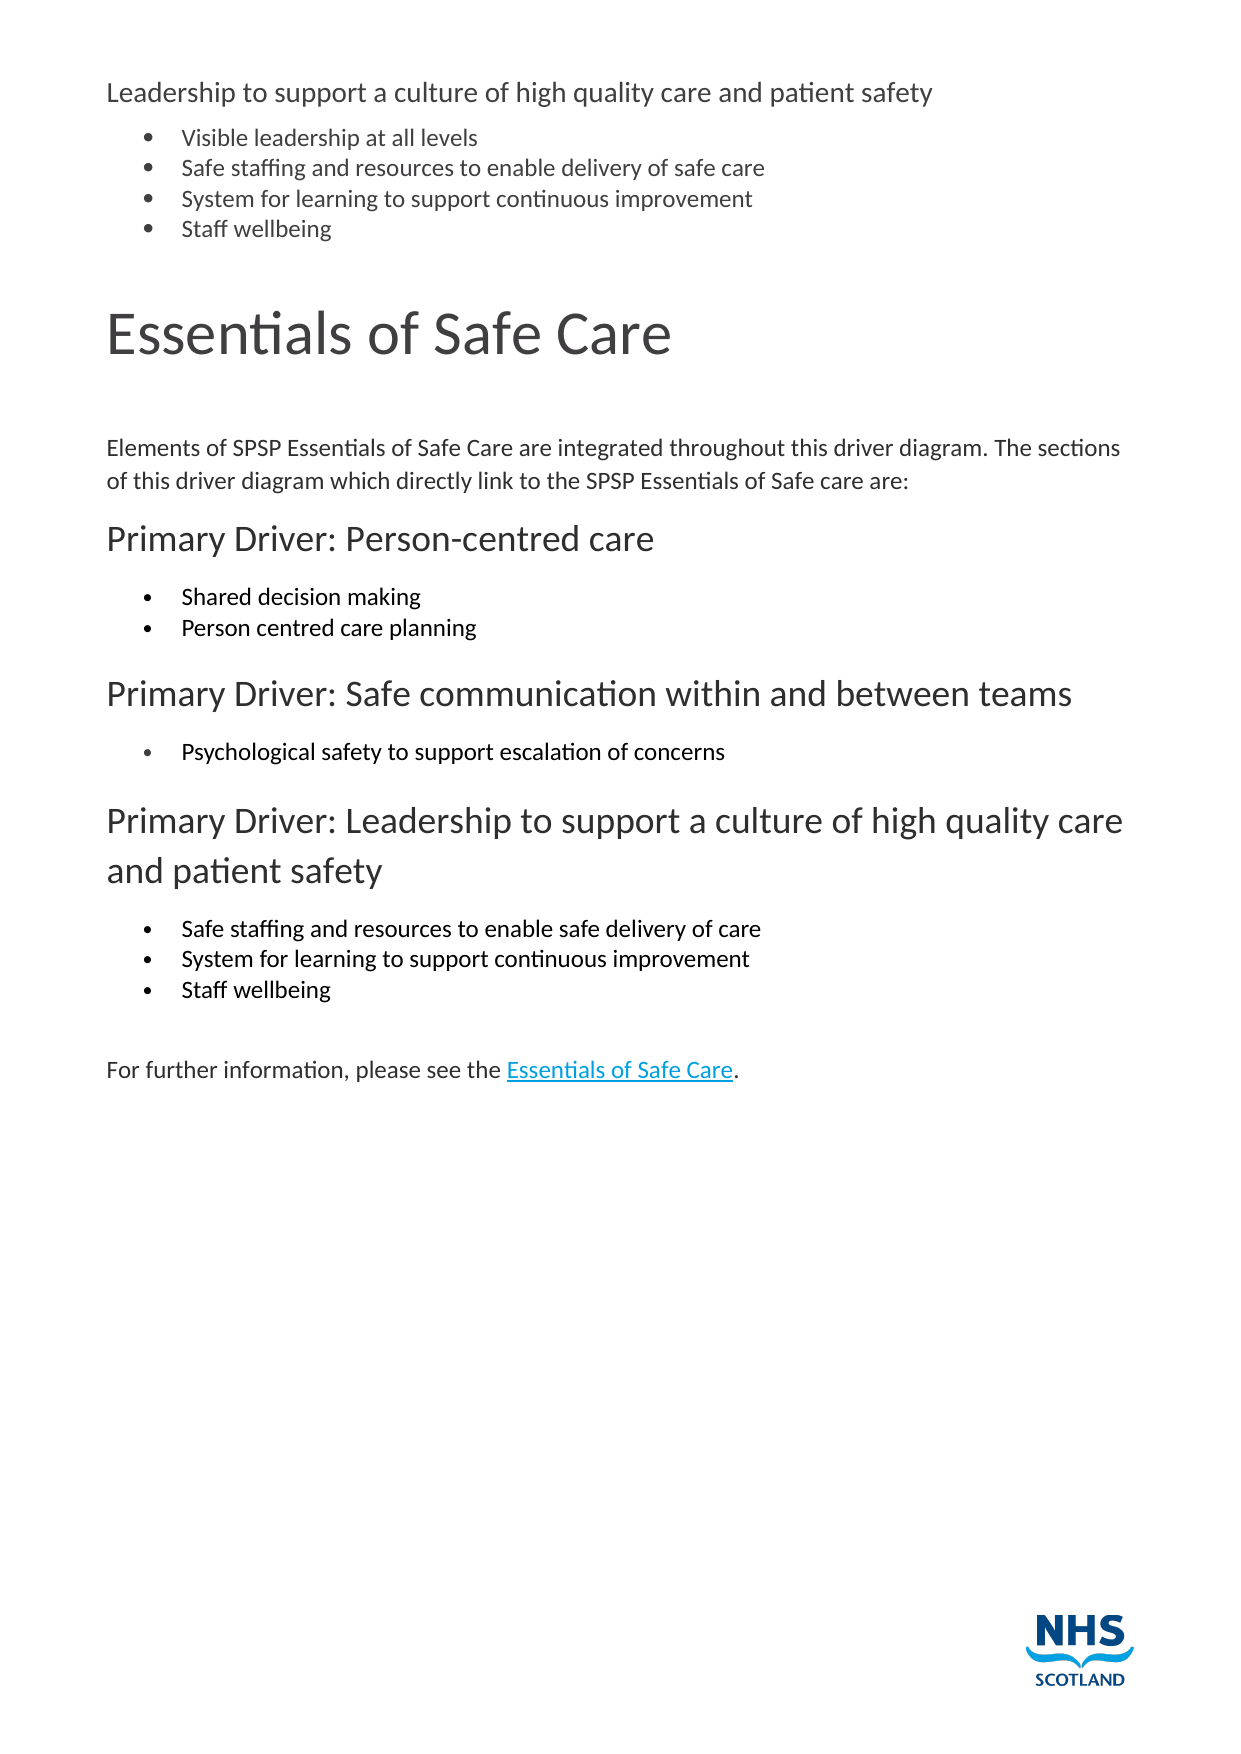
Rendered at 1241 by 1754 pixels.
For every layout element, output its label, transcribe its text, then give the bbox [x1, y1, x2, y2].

list Safe staffing and resources to enable safe delivery of care [144, 913, 1134, 943]
subtitle Essentials of Safe Care [106, 294, 1134, 370]
text For further information, please see the Essentials of Safe Care. [106, 1054, 1134, 1085]
subtitle Leadership to support a culture of high quality care and patient safety [106, 74, 1134, 109]
picture [1026, 1615, 1134, 1663]
picture [1026, 1651, 1134, 1686]
text Elements of SPSP Essentials of Safe Care are integrated throughout this driver diagram. The sections of this driver diagram which directly link to the SPSP Essentials of Safe care are: [106, 432, 1134, 496]
list Staff wellbeing [144, 213, 1134, 244]
list Psychological safety to support escalation of concerns [144, 736, 1134, 767]
list Safe staffing and resources to enable delivery of safe care [144, 152, 1134, 183]
list Visible leadership at all levels [144, 122, 1134, 152]
list System for learning to support continuous improvement [144, 943, 1134, 974]
text Primary Driver: Leadership to support a culture of high quality care and patient safety [106, 797, 1134, 893]
text Primary Driver: Safe communication within and between teams [106, 670, 1134, 716]
list System for learning to support continuous improvement [144, 183, 1134, 213]
list Person centred care planning [144, 612, 1134, 642]
list Shared decision making [144, 581, 1134, 612]
list Staff wellbeing [144, 974, 1134, 1004]
text Primary Driver: Person-centred care [106, 515, 1134, 561]
